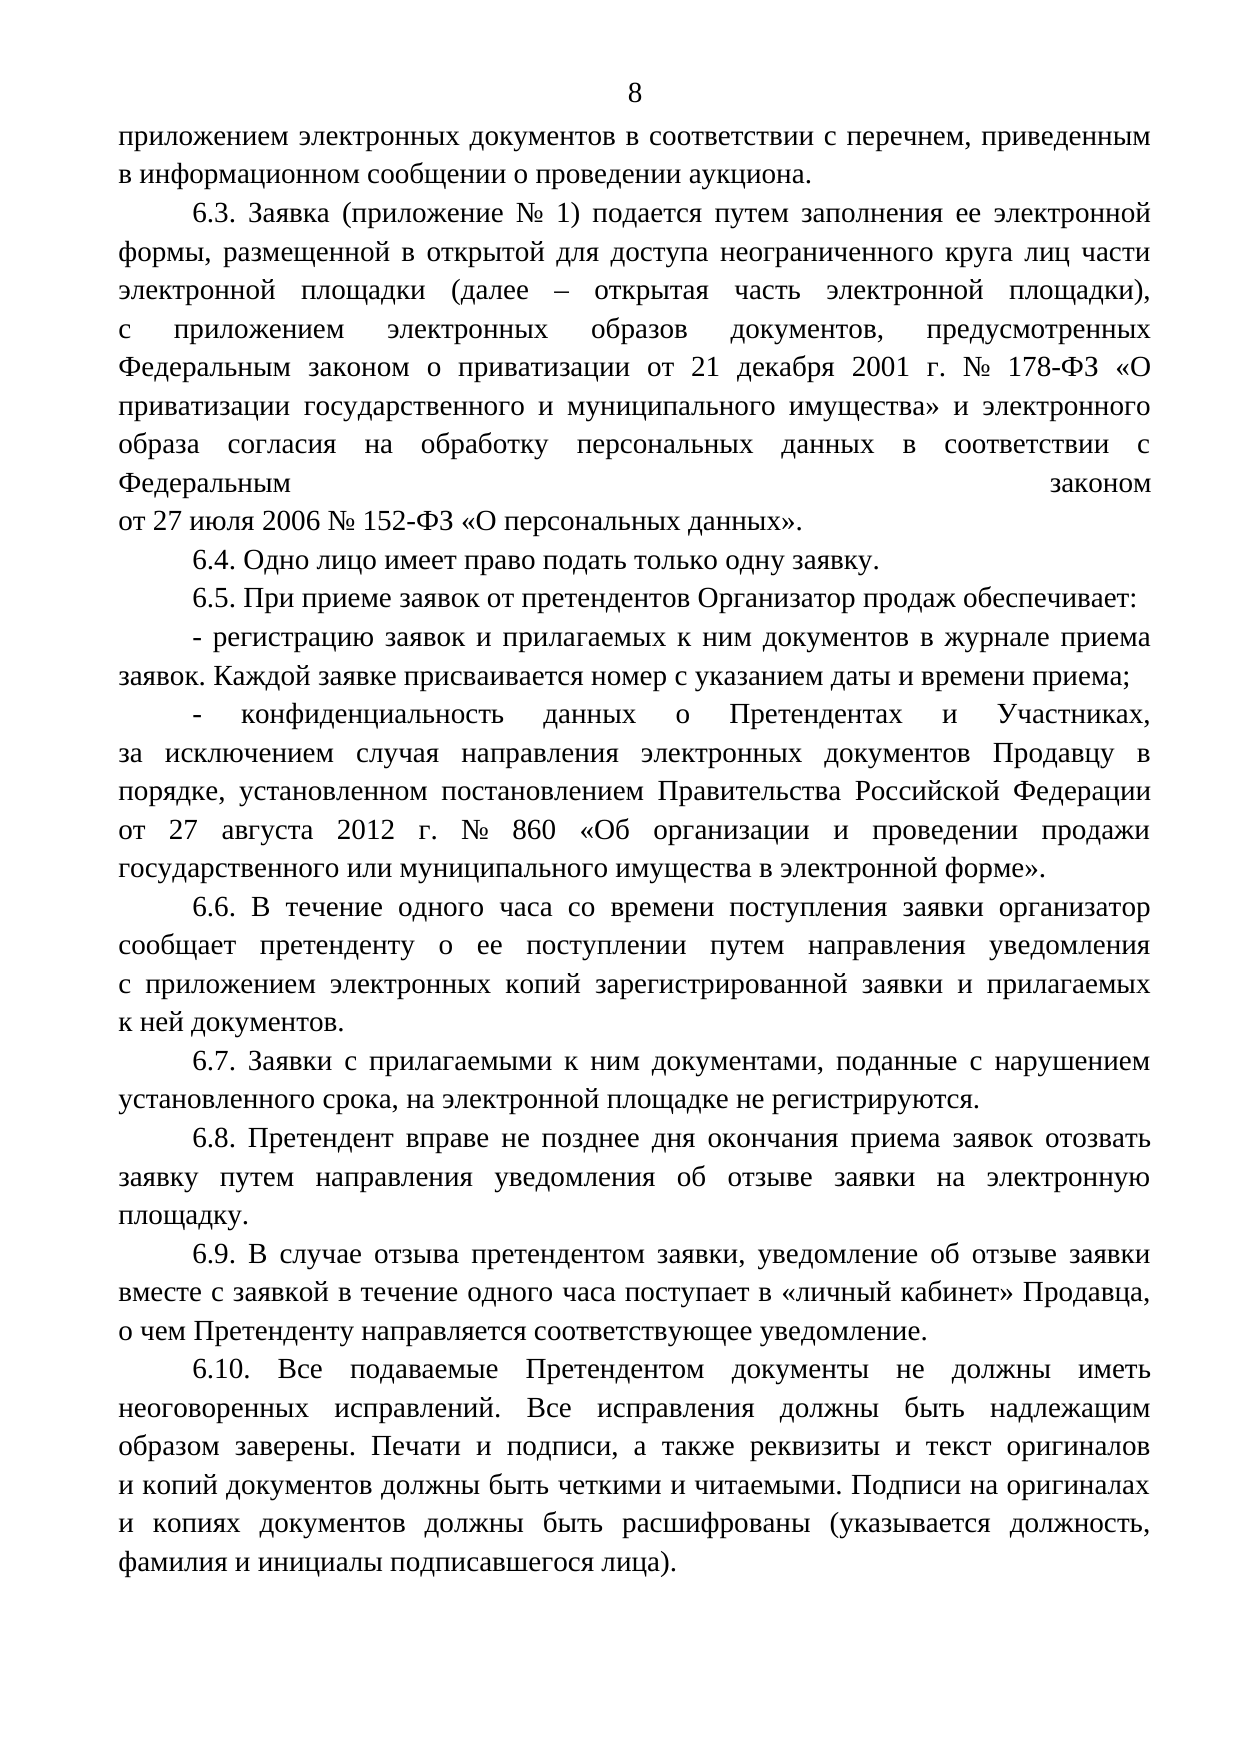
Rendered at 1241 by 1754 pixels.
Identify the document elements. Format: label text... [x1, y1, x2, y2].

text - регистрацию заявок и прилагаемых к ним документов в журнале приема заявок. Каждой заявке присваивается номер с указанием даты и времени приема; [118, 619, 1152, 691]
text 6.6. В течение одного часа со времени поступления заявки организатор сообщает претенденту о ее поступлении путем направления уведомления с приложением электронных копий зарегистрированной заявки и прилагаемых к ней документов. [118, 889, 1152, 1038]
text 6.4. Одно лицо имеет право подать только одну заявку. [118, 542, 1152, 576]
text 6.3. Заявка (приложение № 1) подается путем заполнения ее электронной формы, размещенной в открытой для доступа неограниченного круга лиц части электронной площадки (далее – открытая часть электронной площадки), с приложением электронных образов документов, предусмотренных Федеральным законом о приватизации от 21 декабря 2001 г. № 178-ФЗ «О приватизации государственного и муниципального имущества» и электронного образа согласия на обработку персональных данных в соответствии с Федеральным законом от 27 июля 2006 № 152-ФЗ «О персональных данных». [118, 195, 1152, 537]
text 6.5. При приеме заявок от претендентов Организатор продаж обеспечивает: [118, 581, 1152, 614]
text - конфиденциальность данных о Претендентах и Участниках, за исключением случая направления электронных документов Продавцу в порядке, установленном постановлением Правительства Российской Федерации от 27 августа 2012 г. № 860 «Об организации и проведении продажи государственного или муниципального имущества в электронной форме». [118, 696, 1152, 884]
text 6.8. Претендент вправе не позднее дня окончания приема заявок отозвать заявку путем направления уведомления об отзыве заявки на электронную площадку. [118, 1120, 1152, 1231]
text 6.9. В случае отзыва претендентом заявки, уведомление об отзыве заявки вместе с заявкой в течение одного часа поступает в «личный кабинет» Продавца, о чем Претенденту направляется соответствующее уведомление. [118, 1236, 1152, 1346]
text 6.10. Все подаваемые Претендентом документы не должны иметь неоговоренных исправлений. Все исправления должны быть надлежащим образом заверены. Печати и подписи, а также реквизиты и текст оригиналов и копий документов должны быть четкими и читаемыми. Подписи на оригиналах и копиях документов должны быть расшифрованы (указывается должность, фамилия и инициалы подписавшегося лица). [118, 1351, 1152, 1578]
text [118, 118, 1152, 190]
text 6.7. Заявки с прилагаемыми к ним документами, поданные с нарушением установленного срока, на электронной площадке не регистрируются. [118, 1043, 1152, 1115]
